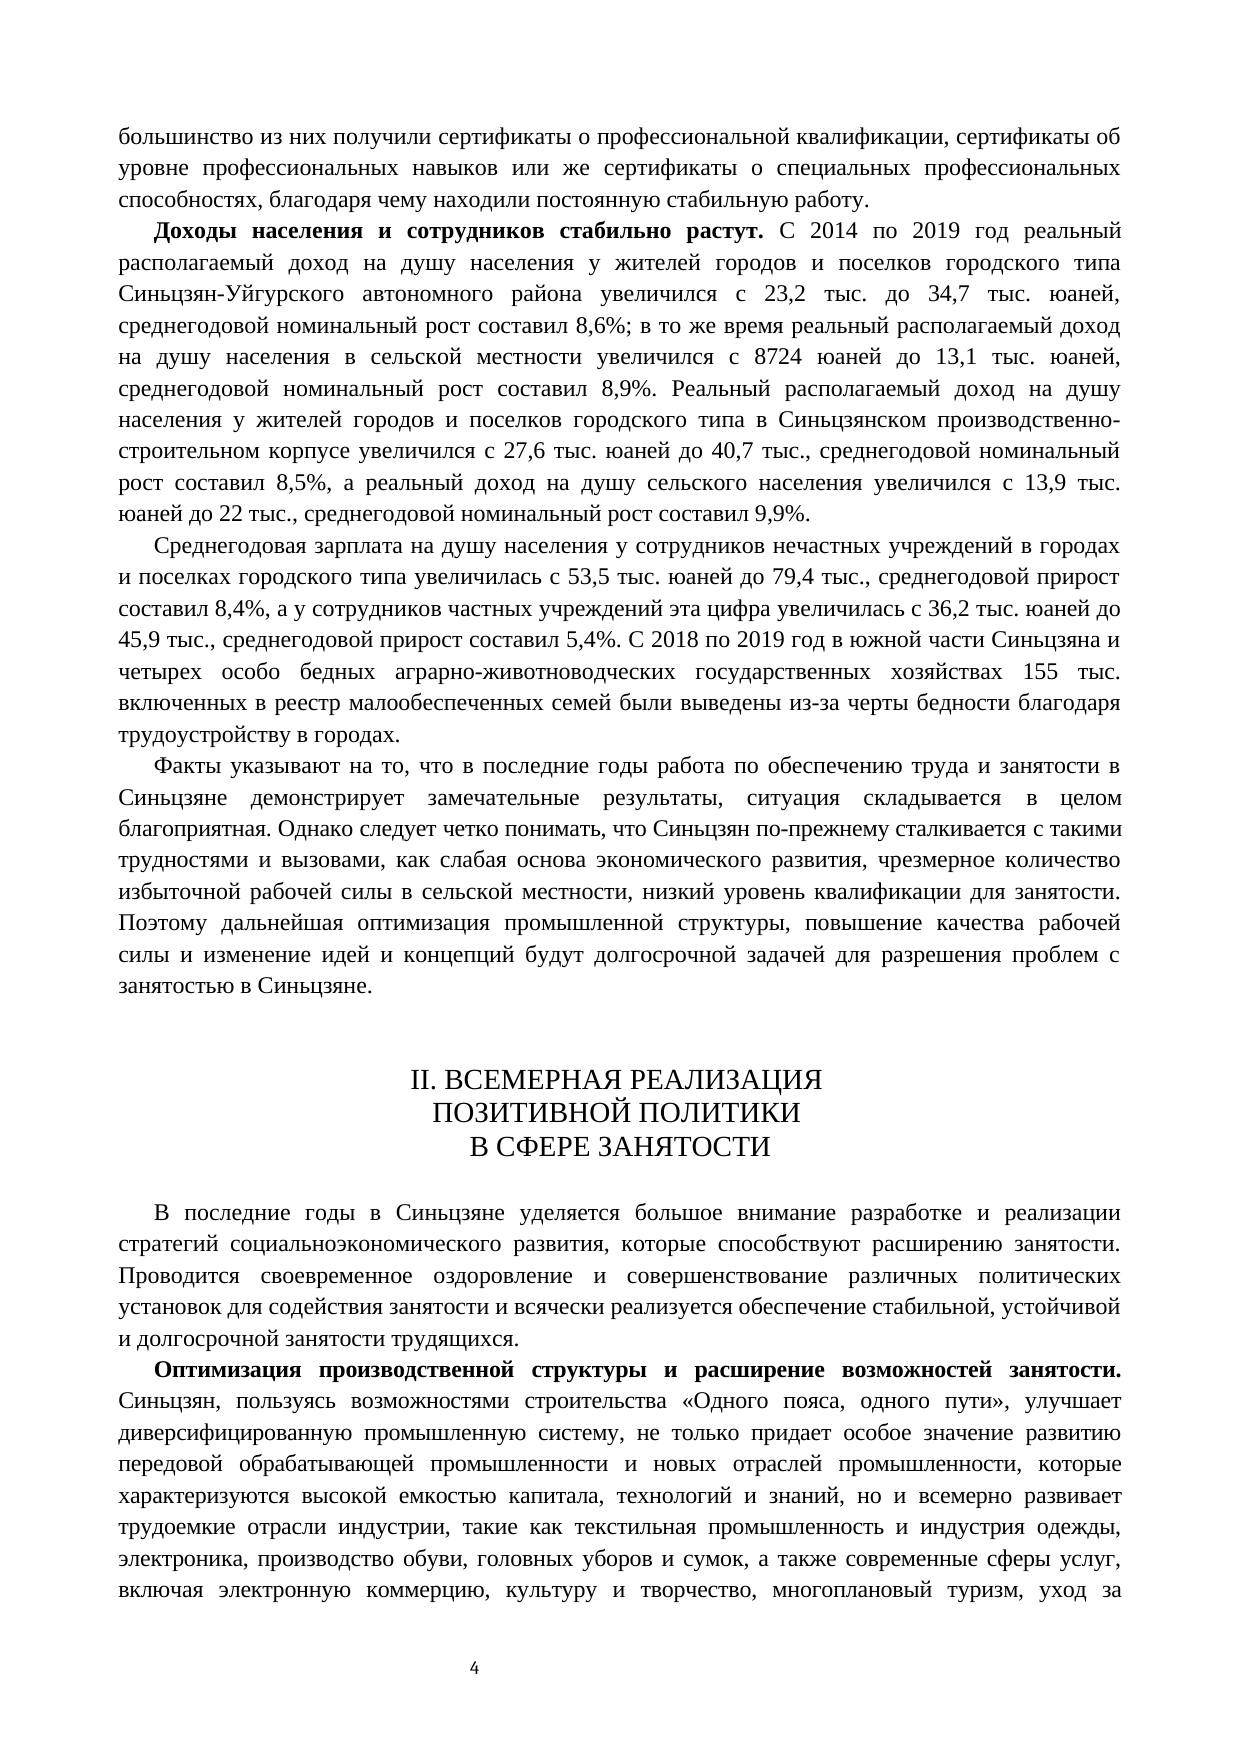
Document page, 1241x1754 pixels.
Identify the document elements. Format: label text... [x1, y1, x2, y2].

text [118, 118, 1122, 212]
text II. Всемерная реализация позитивной политики в сфере занятости [118, 1062, 1122, 1162]
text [118, 1351, 1122, 1603]
text Доходы населения и сотрудников стабильно растут. С 2014 по 2019 год реальный располагаемый доход на душу населения у жителей городов и поселков городского типа Синьцзян-Уйгурского автономного района увеличился с 23,2 тыс. до 34,7 тыс. юаней, среднегодовой номинальный рост составил 8,6%; в то же время реальный располагаемый доход на душу населения в сельской местности увеличился с 8724 юаней до 13,1 тыс. юаней, среднегодовой номинальный рост составил 8,9%. Реальный располагаемый доход на душу населения у жителей городов и поселков городского типа в Синьцзянском производственно-строительном корпусе увеличился с 27,6 тыс. юаней до 40,7 тыс., среднегодовой номинальный рост составил 8,5%, а реальный доход на душу сельского населения увеличился с 13,9 тыс. юаней до 22 тыс., среднегодовой номинальный рост составил 9,9%. [118, 212, 1122, 527]
text В последние годы в Синьцзяне уделяется большое внимание разработке и реализации стратегий социальноэкономического развития, которые способствуют расширению занятости. Проводится своевременное оздоровление и совершенствование различных политических установок для содействия занятости и всячески реализуется обеспечение стабильной, устойчивой и долгосрочной занятости трудящихся. [118, 1194, 1122, 1351]
text Факты указывают на то, что в последние годы работа по обеспечению труда и занятости в Синьцзяне демонстрирует замечательные результаты, ситуация складывается в целом благоприятная. Однако следует четко понимать, что Синьцзян по-прежнему сталкивается с такими трудностями и вызовами, как слабая основа экономического развития, чрезмерное количество избыточной рабочей силы в сельской местности, низкий уровень квалификации для занятости. Поэтому дальнейшая оптимизация промышленной структуры, повышение качества рабочей силы и изменение идей и концепций будут долгосрочной задачей для разрешения проблем с занятостью в Синьцзяне. [118, 747, 1122, 999]
text Среднегодовая зарплата на душу населения у сотрудников нечастных учреждений в городах и поселках городского типа увеличилась с 53,5 тыс. юаней до 79,4 тыс., среднегодовой прирост составил 8,4%, а у сотрудников частных учреждений эта цифра увеличилась с 36,2 тыс. юаней до 45,9 тыс., среднегодовой прирост составил 5,4%. С 2018 по 2019 год в южной части Синьцзяна и четырех особо бедных аграрно-животноводческих государственных хозяйствах 155 тыс. включенных в реестр малообеспеченных семей были выведены из-за черты бедности благодаря трудоустройству в городах. [118, 527, 1122, 747]
